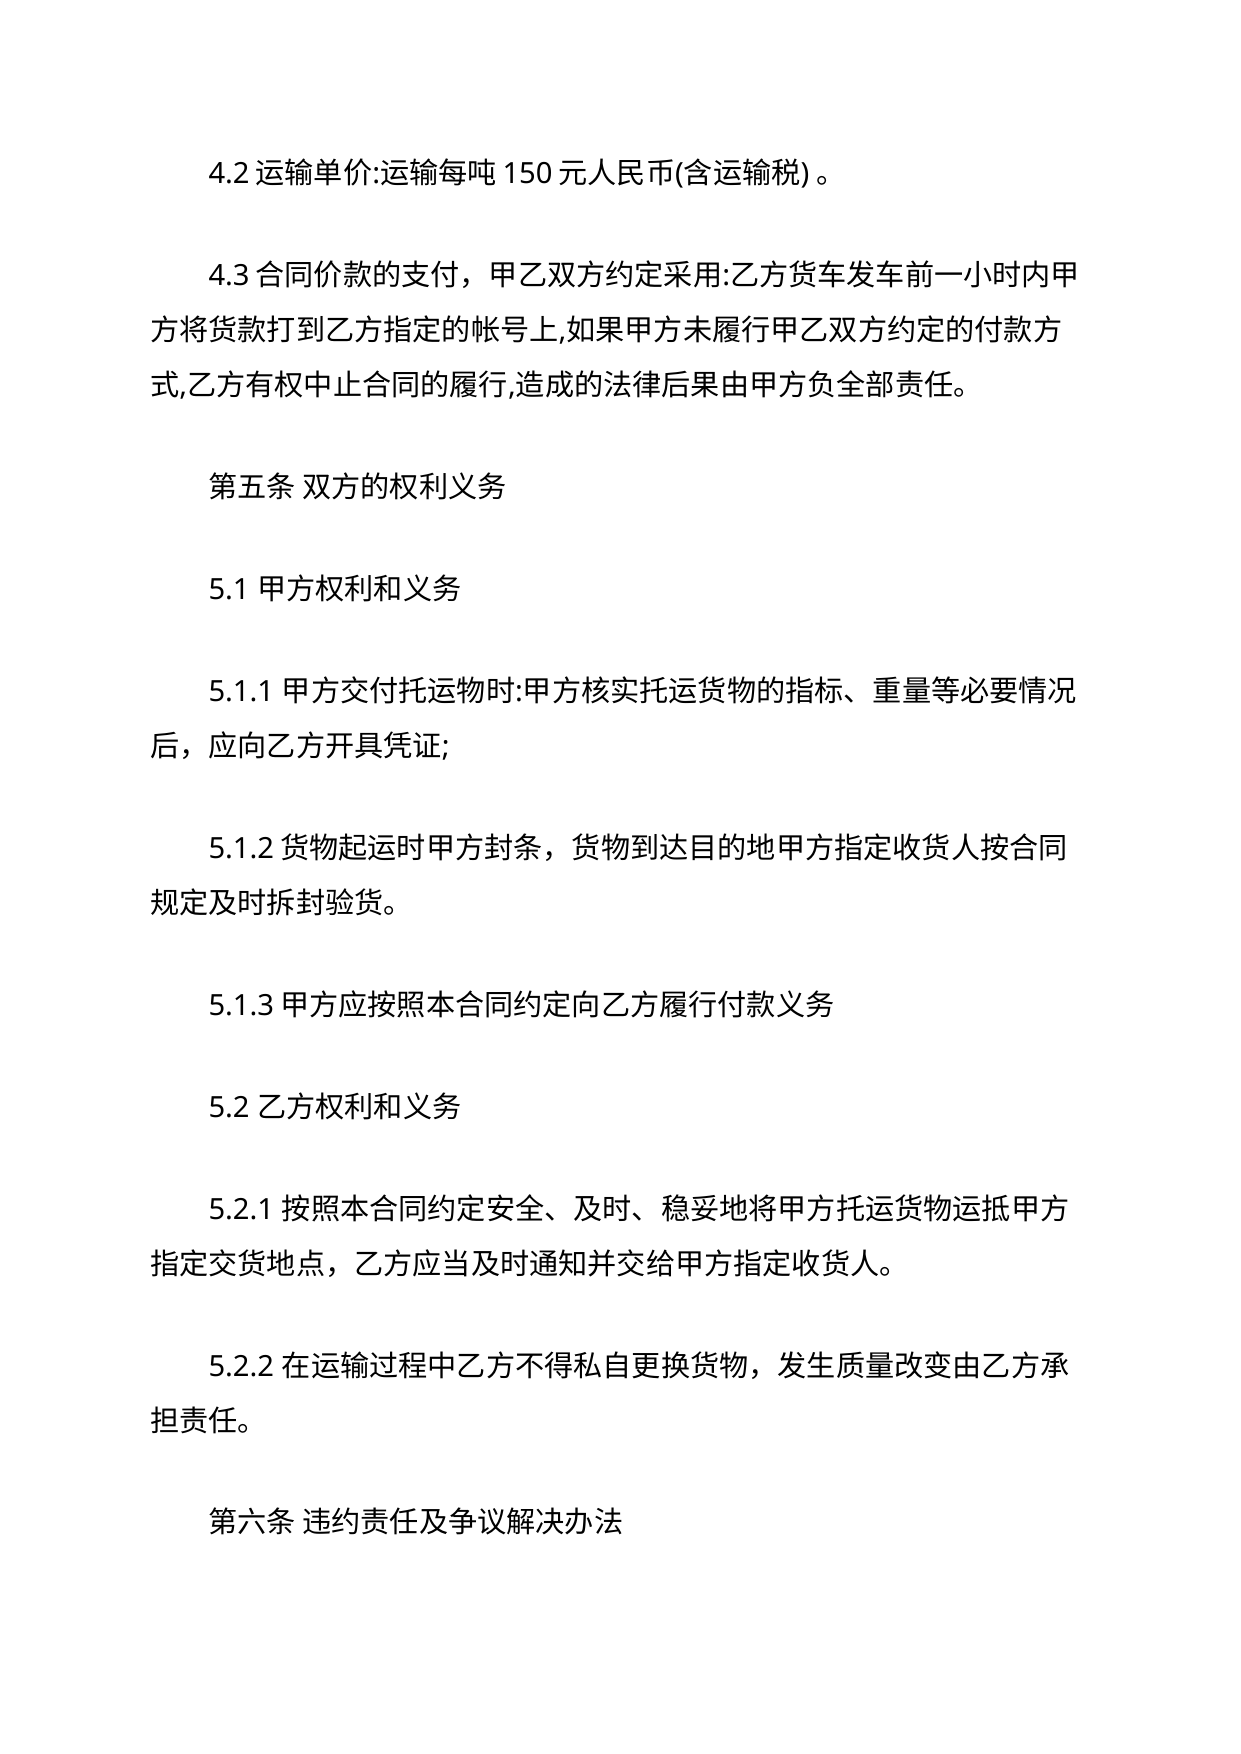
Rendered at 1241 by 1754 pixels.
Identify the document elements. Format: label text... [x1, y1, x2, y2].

text 第六条 违约责任及争议解决办法 [150, 1499, 1090, 1541]
text 4.2运输单价:运输每吨150元人民币(含运输税) 。 [150, 150, 1090, 192]
text 5.1.3甲方应按照本合同约定向乙方履行付款义务 [150, 981, 1090, 1024]
text 5.2 乙方权利和义务 [150, 1083, 1090, 1126]
text 5.1.1 甲方交付托运物时:甲方核实托运货物的指标、重量等必要情况后，应向乙方开具凭证; [150, 668, 1090, 765]
text 5.2.2 在运输过程中乙方不得私自更换货物，发生质量改变由乙方承担责任。 [150, 1342, 1090, 1439]
text 5.2.1 按照本合同约定安全、及时、稳妥地将甲方托运货物运抵甲方指定交货地点，乙方应当及时通知并交给甲方指定收货人。 [150, 1185, 1090, 1283]
text 第五条 双方的权利义务 [150, 464, 1090, 506]
text 4.3合同价款的支付，甲乙双方约定采用:乙方货车发车前一小时内甲方将货款打到乙方指定的帐号上,如果甲方未履行甲乙双方约定的付款方式,乙方有权中止合同的履行,造成的法律后果由甲方负全部责任。 [150, 252, 1090, 404]
text 5.1.2货物起运时甲方封条，货物到达目的地甲方指定收货人按合同规定及时拆封验货。 [150, 825, 1090, 922]
text 5.1 甲方权利和义务 [150, 566, 1090, 608]
